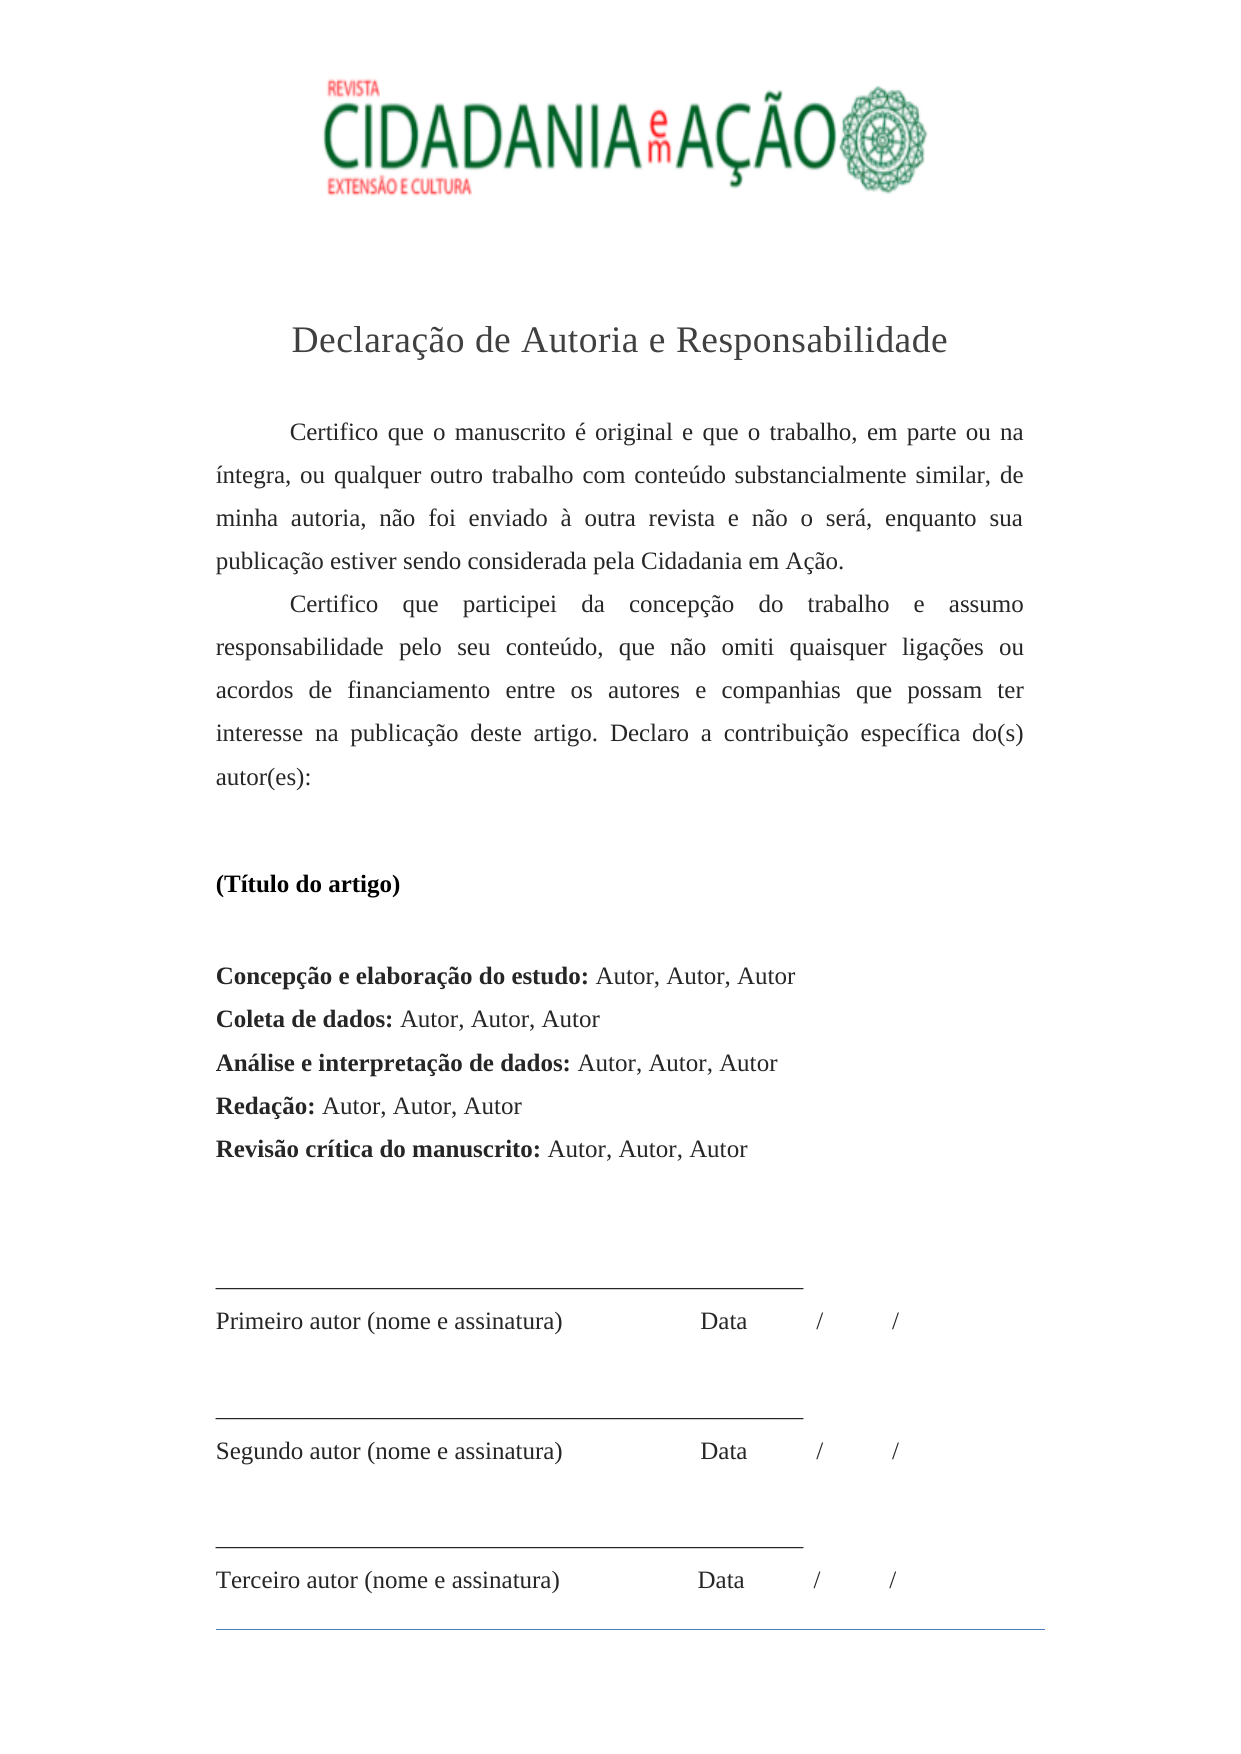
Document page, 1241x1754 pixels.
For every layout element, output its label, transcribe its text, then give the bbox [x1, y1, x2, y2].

text _______________________________________________ [216, 1393, 1024, 1421]
picture [301, 65, 938, 218]
text Certifico que o manuscrito é original e que o trabalho, em parte ou na íntegra, ou qualquer outro trabalho com conteúdo substancialmente similar, de minha autoria, não foi enviado à outra revista e não o será, enquanto sua publicação estiver sendo considerada pela Cidadania em Ação. [216, 417, 1024, 575]
text Revisão crítica do manuscrito: Autor, Autor, Autor [216, 1134, 1024, 1163]
text Redação: Autor, Autor, Autor [216, 1091, 1024, 1119]
text Declaração de Autoria e Responsabilidade [216, 318, 1024, 361]
text Terceiro autor (nome e assinatura) Data / / [216, 1565, 1024, 1594]
text Análise e interpretação de dados: Autor, Autor, Autor [216, 1048, 1024, 1076]
text Primeiro autor (nome e assinatura) Data / / [216, 1306, 1024, 1335]
text _______________________________________________ [216, 1263, 1024, 1292]
text _______________________________________________ [216, 1522, 1024, 1551]
text (Título do artigo) [216, 869, 1027, 897]
text Concepção e elaboração do estudo: Autor, Autor, Autor [216, 961, 1024, 990]
text Certifico que participei da concepção do trabalho e assumo responsabilidade pelo seu conteúdo, que não omiti quaisquer ligações ou acordos de financiamento entre os autores e companhias que possam ter interesse na publicação deste artigo. Declaro a contribuição específica do(s) autor(es): [216, 589, 1024, 790]
text Segundo autor (nome e assinatura) Data / / [216, 1436, 1024, 1464]
text Coleta de dados: Autor, Autor, Autor [216, 1004, 1024, 1033]
